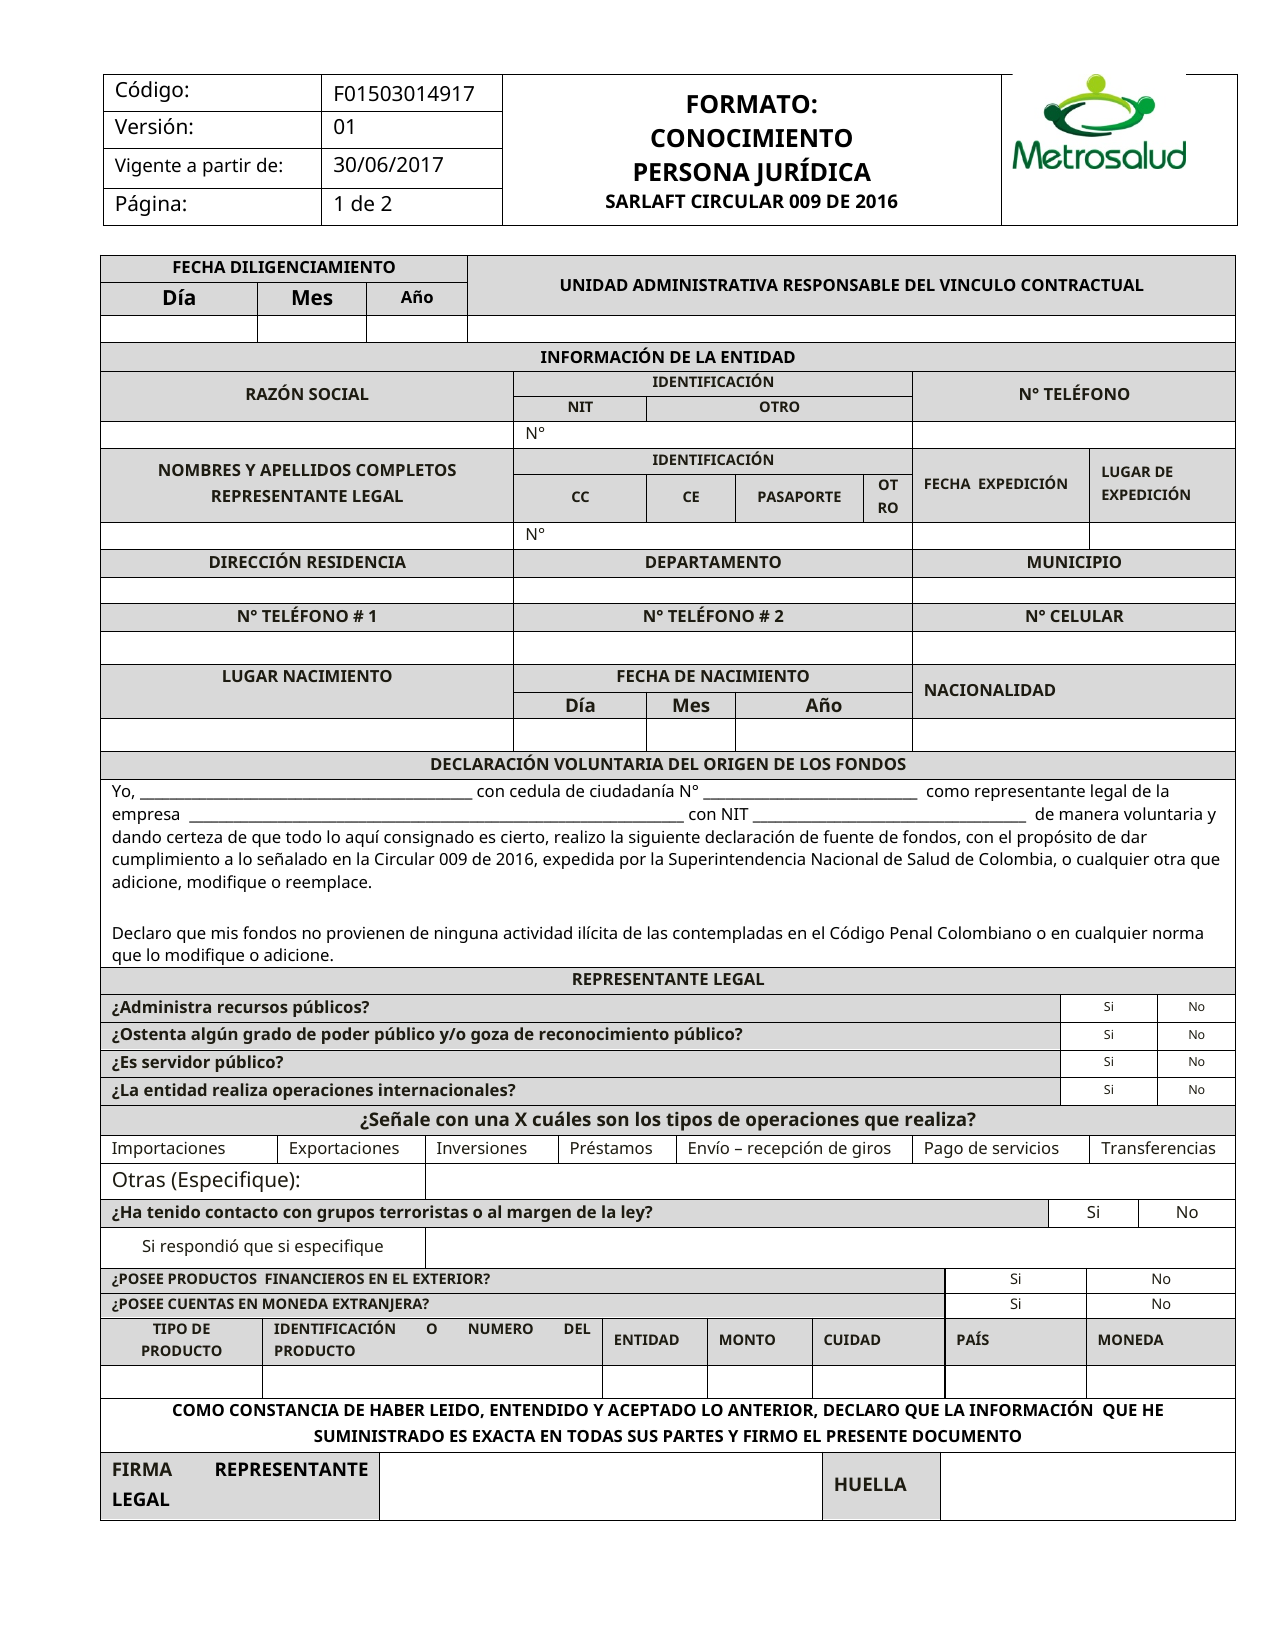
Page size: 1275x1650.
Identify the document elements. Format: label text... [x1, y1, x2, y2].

table_cell [647, 719, 735, 751]
table_cell N° TELÉFONO # 2 [514, 604, 912, 631]
table_cell PAÍS [946, 1319, 1086, 1365]
table_cell [514, 719, 646, 751]
table_header UNIDAD ADMINISTRATIVA RESPONSABLE DEL VINCULO CONTRACTUAL [468, 256, 1235, 315]
table_cell [101, 316, 257, 342]
table_cell DECLARACIÓN VOLUNTARIA DEL ORIGEN DE LOS FONDOS [101, 752, 1235, 779]
table_cell ¿Ha tenido contacto con grupos terroristas o al margen de la ley? [101, 1200, 1048, 1227]
table_cell Si [1061, 1023, 1157, 1049]
table_cell No [1158, 1023, 1235, 1049]
table_cell REPRESENTANTE LEGAL [101, 968, 1235, 994]
table_cell Día [101, 283, 257, 315]
table_cell IDENTIFICACIÓN [514, 372, 912, 396]
table_cell [426, 1164, 1235, 1199]
table_cell [913, 632, 1235, 664]
table_cell Si [1061, 1051, 1157, 1077]
table_cell [913, 523, 1089, 549]
table_cell CE [647, 475, 735, 522]
table_cell RAZÓN SOCIAL [101, 372, 513, 421]
table_cell [468, 316, 1235, 342]
table_cell [913, 578, 1235, 603]
table_cell [708, 1366, 812, 1398]
table_cell No [1158, 1051, 1235, 1077]
table_cell ¿Administra recursos públicos? [101, 995, 1060, 1022]
table_cell CC [514, 475, 646, 522]
table_cell [913, 719, 1235, 751]
table_cell [946, 1366, 1086, 1398]
table_cell No [1087, 1294, 1235, 1317]
table_cell Mes [258, 283, 366, 315]
table_cell ¿Es servidor público? [101, 1051, 1060, 1077]
table_cell DEPARTAMENTO [514, 550, 912, 577]
table_cell [813, 1366, 944, 1398]
table_cell Pago de servicios [913, 1136, 1089, 1163]
table_cell PASAPORTE [736, 475, 863, 522]
table_cell LUGAR DE EXPEDICIÓN [1090, 449, 1235, 522]
table_cell Mes [647, 693, 735, 718]
table_cell MUNICIPIO [913, 550, 1235, 577]
table_cell N° CELULAR [913, 604, 1235, 631]
table_cell Si [946, 1294, 1086, 1317]
table_cell Si [946, 1269, 1086, 1293]
table_cell N° TELÉFONO # 1 [101, 604, 513, 631]
table_cell [367, 316, 467, 342]
table_cell No [1087, 1269, 1235, 1293]
table_cell Otras (Especifique): [101, 1164, 425, 1199]
table_cell [736, 719, 912, 751]
table_cell COMO CONSTANCIA DE HABER LEIDO, ENTENDIDO Y ACEPTADO LO ANTERIOR, DECLARO QUE LA INFORMACIÓN QUE HE SUMINISTRADO ES EXACTA EN TODAS SUS PARTES Y FIRMO EL PRESENTE DOCUMENTO [101, 1399, 1235, 1452]
table_cell OTRO [864, 475, 912, 522]
table_cell N° TELÉFONO [913, 372, 1235, 421]
table_cell FECHA EXPEDICIÓN [913, 449, 1089, 522]
table_cell NOMBRES Y APELLIDOS COMPLETOS REPRESENTANTE LEGAL [101, 449, 513, 522]
table_cell ¿Ostenta algún grado de poder público y/o goza de reconocimiento público? [101, 1023, 1060, 1049]
table_cell [913, 422, 1235, 448]
table_cell No [1139, 1200, 1235, 1227]
table_cell NIT [514, 397, 646, 421]
table_cell [101, 422, 513, 448]
table_cell [603, 1366, 707, 1398]
table_cell Si respondió que si especifique [101, 1228, 425, 1268]
table_cell [101, 719, 513, 751]
table_cell HUELLA [823, 1453, 940, 1519]
table_cell MONTO [708, 1319, 812, 1365]
table_cell [101, 632, 513, 664]
table_cell [101, 578, 513, 603]
table_cell ENTIDAD [603, 1319, 707, 1365]
table_cell NACIONALIDAD [913, 665, 1235, 718]
table_cell MONEDA [1087, 1319, 1235, 1365]
table_cell [380, 1453, 822, 1519]
table_cell Día [514, 693, 646, 718]
table_cell [101, 1366, 262, 1398]
table_cell INFORMACIÓN DE LA ENTIDAD [101, 343, 1235, 371]
table_cell [426, 1228, 1235, 1268]
table_cell IDENTIFICACIÓN [514, 449, 912, 474]
table_cell Transferencias [1090, 1136, 1235, 1163]
table_cell [941, 1453, 1235, 1519]
table_cell Exportaciones [278, 1136, 425, 1163]
table_cell [1087, 1366, 1235, 1398]
table_cell DIRECCIÓN RESIDENCIA [101, 550, 513, 577]
table_cell Importaciones [101, 1136, 277, 1163]
table_cell Préstamos [559, 1136, 676, 1163]
table_cell ¿POSEE PRODUCTOS FINANCIEROS EN EL EXTERIOR? [101, 1269, 944, 1293]
table_cell N° [514, 523, 912, 549]
table_cell TIPO DE PRODUCTO [101, 1319, 262, 1365]
picture [1012, 74, 1186, 169]
table_cell Envío – recepción de giros [677, 1136, 912, 1163]
table_cell No [1158, 995, 1235, 1022]
table_header FECHA DILIGENCIAMIENTO [101, 256, 467, 282]
table_cell FIRMA REPRESENTANTE LEGAL [101, 1453, 379, 1519]
table_cell [514, 578, 912, 603]
table_cell [101, 523, 513, 549]
table_cell N° [514, 422, 912, 448]
table_cell Inversiones [426, 1136, 558, 1163]
table_cell [514, 632, 912, 664]
table_cell [258, 316, 366, 342]
table_cell IDENTIFICACIÓN O NUMERO DEL PRODUCTO [263, 1319, 602, 1365]
table_cell Año [736, 693, 912, 718]
table_cell Año [367, 283, 467, 315]
table_cell ¿POSEE CUENTAS EN MONEDA EXTRANJERA? [101, 1294, 944, 1317]
table_cell Si [1061, 1078, 1157, 1105]
table_cell ¿La entidad realiza operaciones internacionales? [101, 1078, 1060, 1105]
table_cell ¿Señale con una X cuáles son los tipos de operaciones que realiza? [101, 1106, 1235, 1135]
table_cell Yo, _____________________________________________ con cedula de ciudadanía N° _____________________________ como representante legal de la empresa ___________________________________________________________________ con NIT _____________________________________ de manera voluntaria y dando certeza de que todo lo aquí consignado es cierto, realizo la siguiente declaración de fuente de fondos, con el propósito de dar cumplimiento a lo señalado en la Circular 009 de 2016, expedida por la Superintendencia Nacional de Salud de Colombia, o cualquier otra que adicione, modifique o reemplace. Declaro que mis fondos no provienen de ninguna actividad ilícita de las contempladas en el Código Penal Colombiano o en cualquier norma que lo modifique o adicione. [101, 780, 1235, 967]
table_cell Si [1049, 1200, 1138, 1227]
table_cell LUGAR NACIMIENTO [101, 665, 513, 718]
table_cell [263, 1366, 602, 1398]
table_cell CUIDAD [813, 1319, 944, 1365]
table_cell No [1158, 1078, 1235, 1105]
table_cell [1090, 523, 1235, 549]
table_cell OTRO [647, 397, 912, 421]
table_cell FECHA DE NACIMIENTO [514, 665, 912, 692]
table_cell Si [1061, 995, 1157, 1022]
